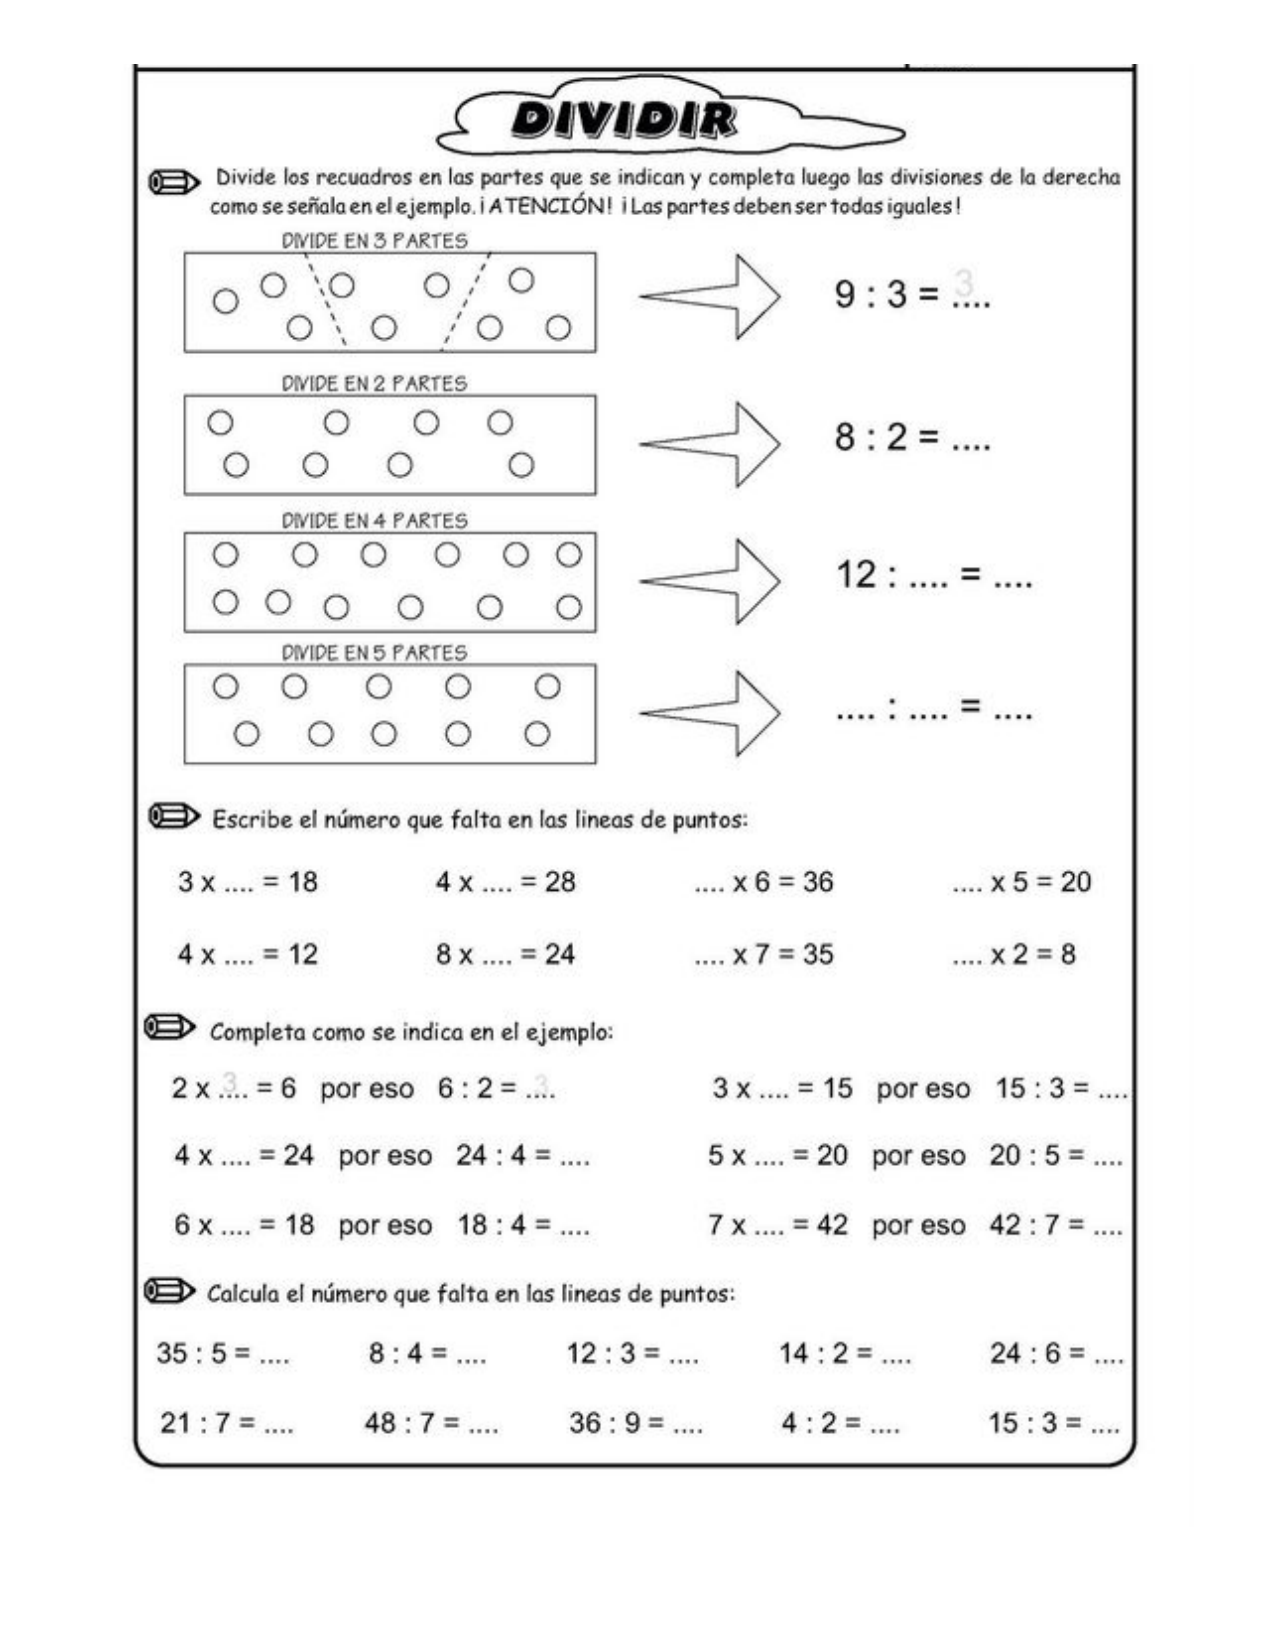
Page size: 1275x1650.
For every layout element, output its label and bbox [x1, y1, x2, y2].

picture [75, 64, 1194, 1527]
